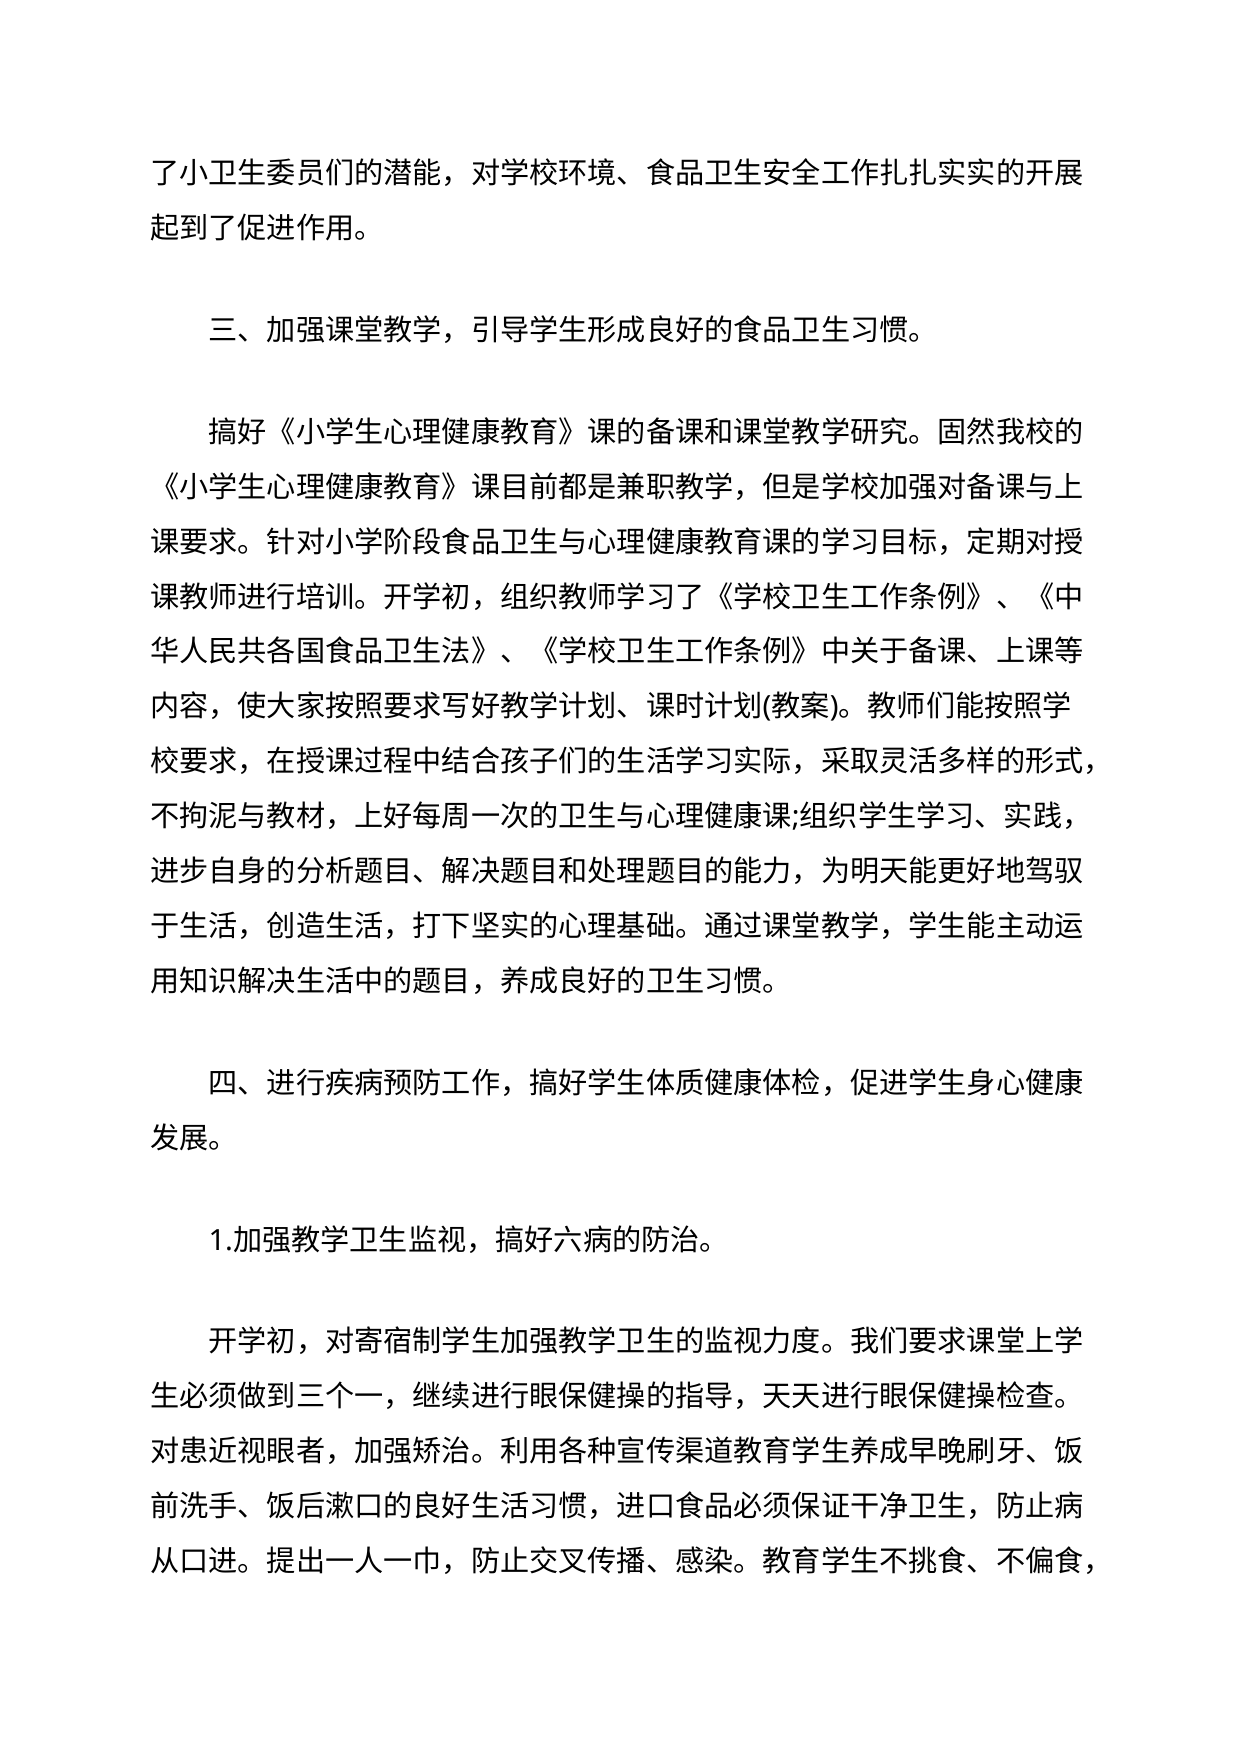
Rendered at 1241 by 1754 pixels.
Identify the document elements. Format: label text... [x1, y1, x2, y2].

text 搞好《小学生心理健康教育》课的备课和课堂教学研究。固然我校的《小学生心理健康教育》课目前都是兼职教学，但是学校加强对备课与上课要求。针对小学阶段食品卫生与心理健康教育课的学习目标，定期对授课教师进行培训。开学初，组织教师学习了《学校卫生工作条例》、《中华人民共各国食品卫生法》、《学校卫生工作条例》中关于备课、上课等内容，使大家按照要求写好教学计划、课时计划(教案)。教师们能按照学校要求，在授课过程中结合孩子们的生活学习实际，采取灵活多样的形式，不拘泥与教材，上好每周一次的卫生与心理健康课;组织学生学习、实践，进步自身的分析题目、解决题目和处理题目的能力，为明天能更好地驾驭于生活，创造生活，打下坚实的心理基础。通过课堂教学，学生能主动运用知识解决生活中的题目，养成良好的卫生习惯。 [150, 408, 1090, 1000]
text 三、加强课堂教学，引导学生形成良好的食品卫生习惯。 [150, 307, 1090, 349]
text 四、进行疾病预防工作，搞好学生体质健康体检，促进学生身心健康发展。 [150, 1059, 1090, 1157]
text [150, 1318, 1090, 1580]
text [150, 150, 1090, 247]
text 1.加强教学卫生监视，搞好六病的防治。 [150, 1216, 1090, 1258]
